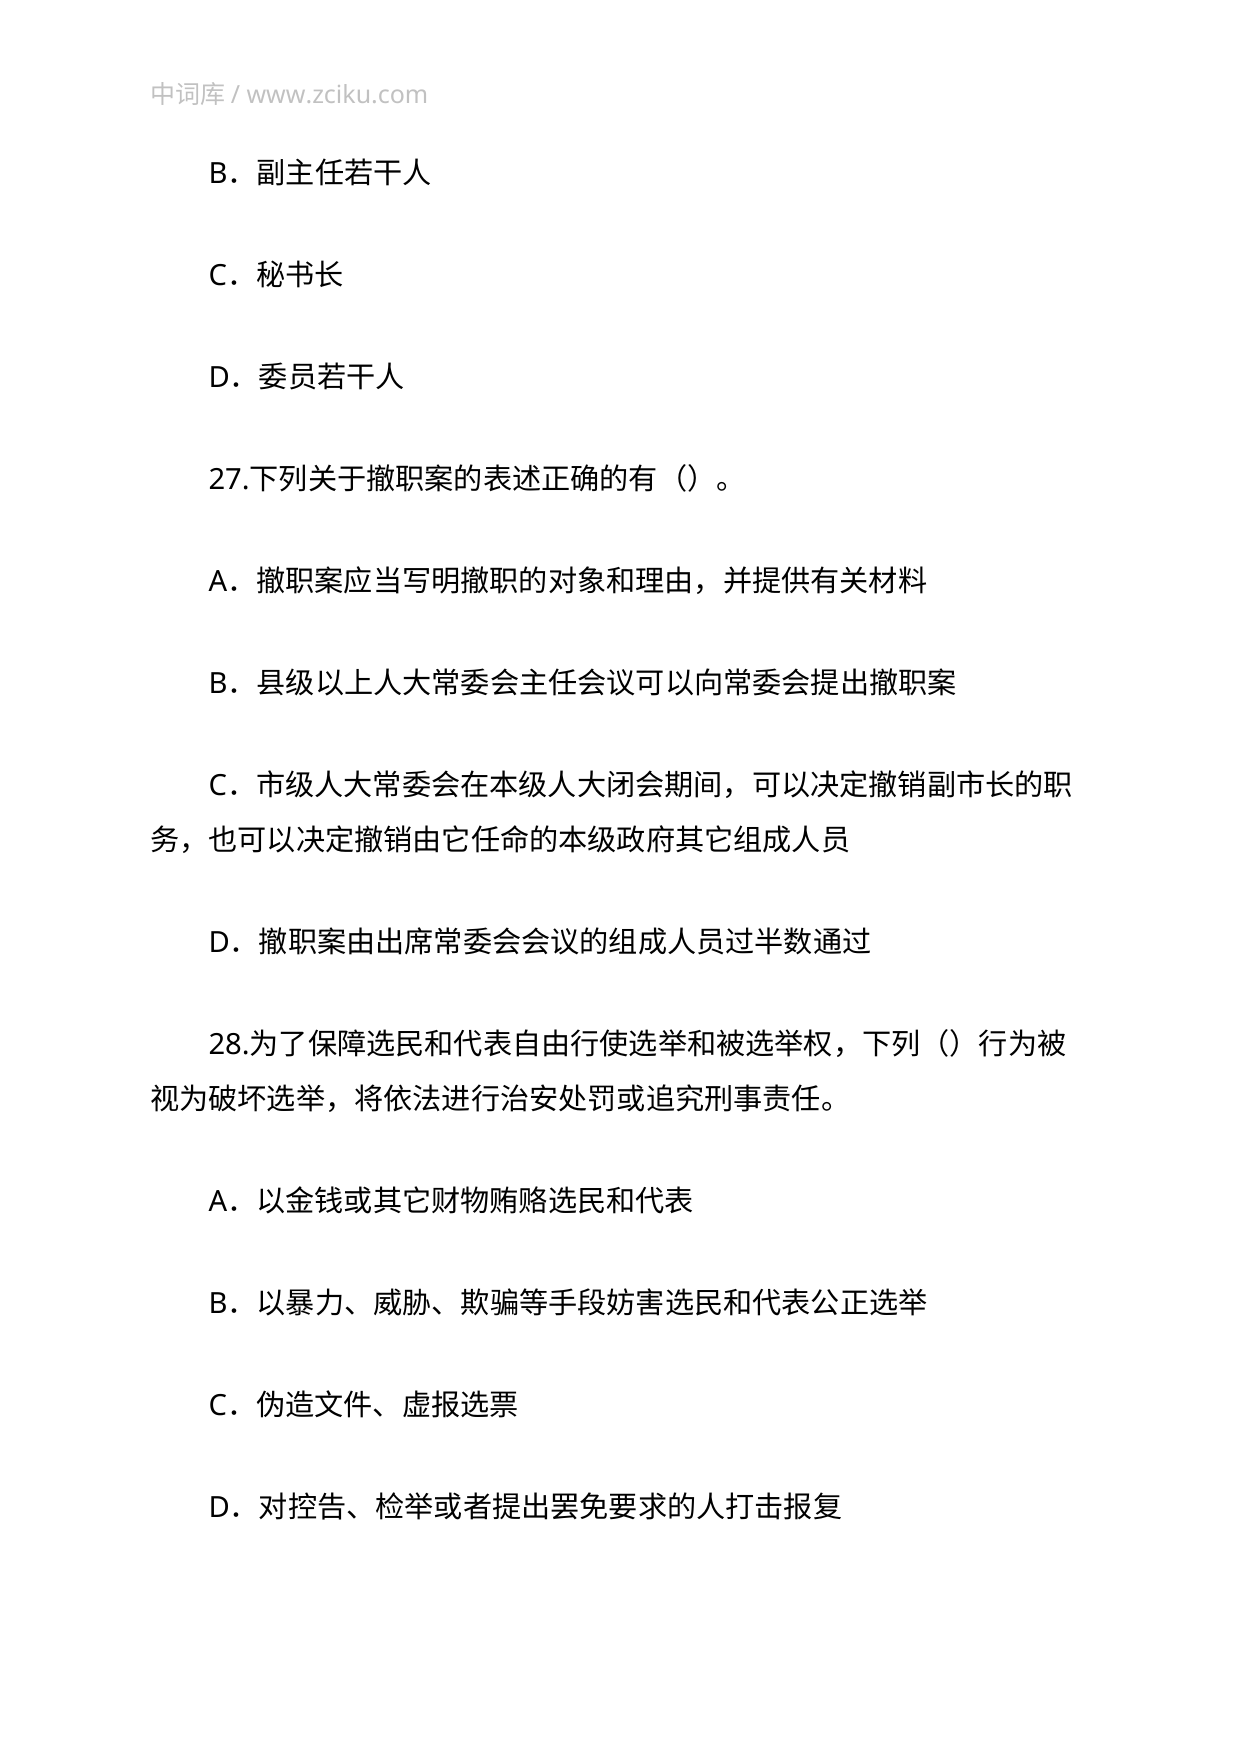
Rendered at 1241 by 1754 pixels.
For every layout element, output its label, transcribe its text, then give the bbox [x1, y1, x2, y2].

text B．副主任若干人 [150, 150, 1090, 192]
text C．市级人大常委会在本级人大闭会期间，可以决定撤销副市长的职务，也可以决定撤销由它任命的本级政府其它组成人员 [150, 762, 1090, 859]
text B．以暴力、威胁、欺骗等手段妨害选民和代表公正选举 [150, 1279, 1090, 1322]
text D．对控告、检举或者提出罢免要求的人打击报复 [150, 1483, 1090, 1526]
text D．撤职案由出席常委会会议的组成人员过半数通过 [150, 919, 1090, 961]
text 28.为了保障选民和代表自由行使选举和被选举权，下列（）行为被视为破坏选举，将依法进行治安处罚或追究刑事责任。 [150, 1021, 1090, 1118]
text D．委员若干人 [150, 354, 1090, 396]
text C．伪造文件、虚报选票 [150, 1381, 1090, 1424]
text C．秘书长 [150, 252, 1090, 294]
text A．以金钱或其它财物贿赂选民和代表 [150, 1177, 1090, 1220]
text A．撤职案应当写明撤职的对象和理由，并提供有关材料 [150, 558, 1090, 600]
text 27.下列关于撤职案的表述正确的有（）。 [150, 456, 1090, 498]
text B．县级以上人大常委会主任会议可以向常委会提出撤职案 [150, 660, 1090, 702]
